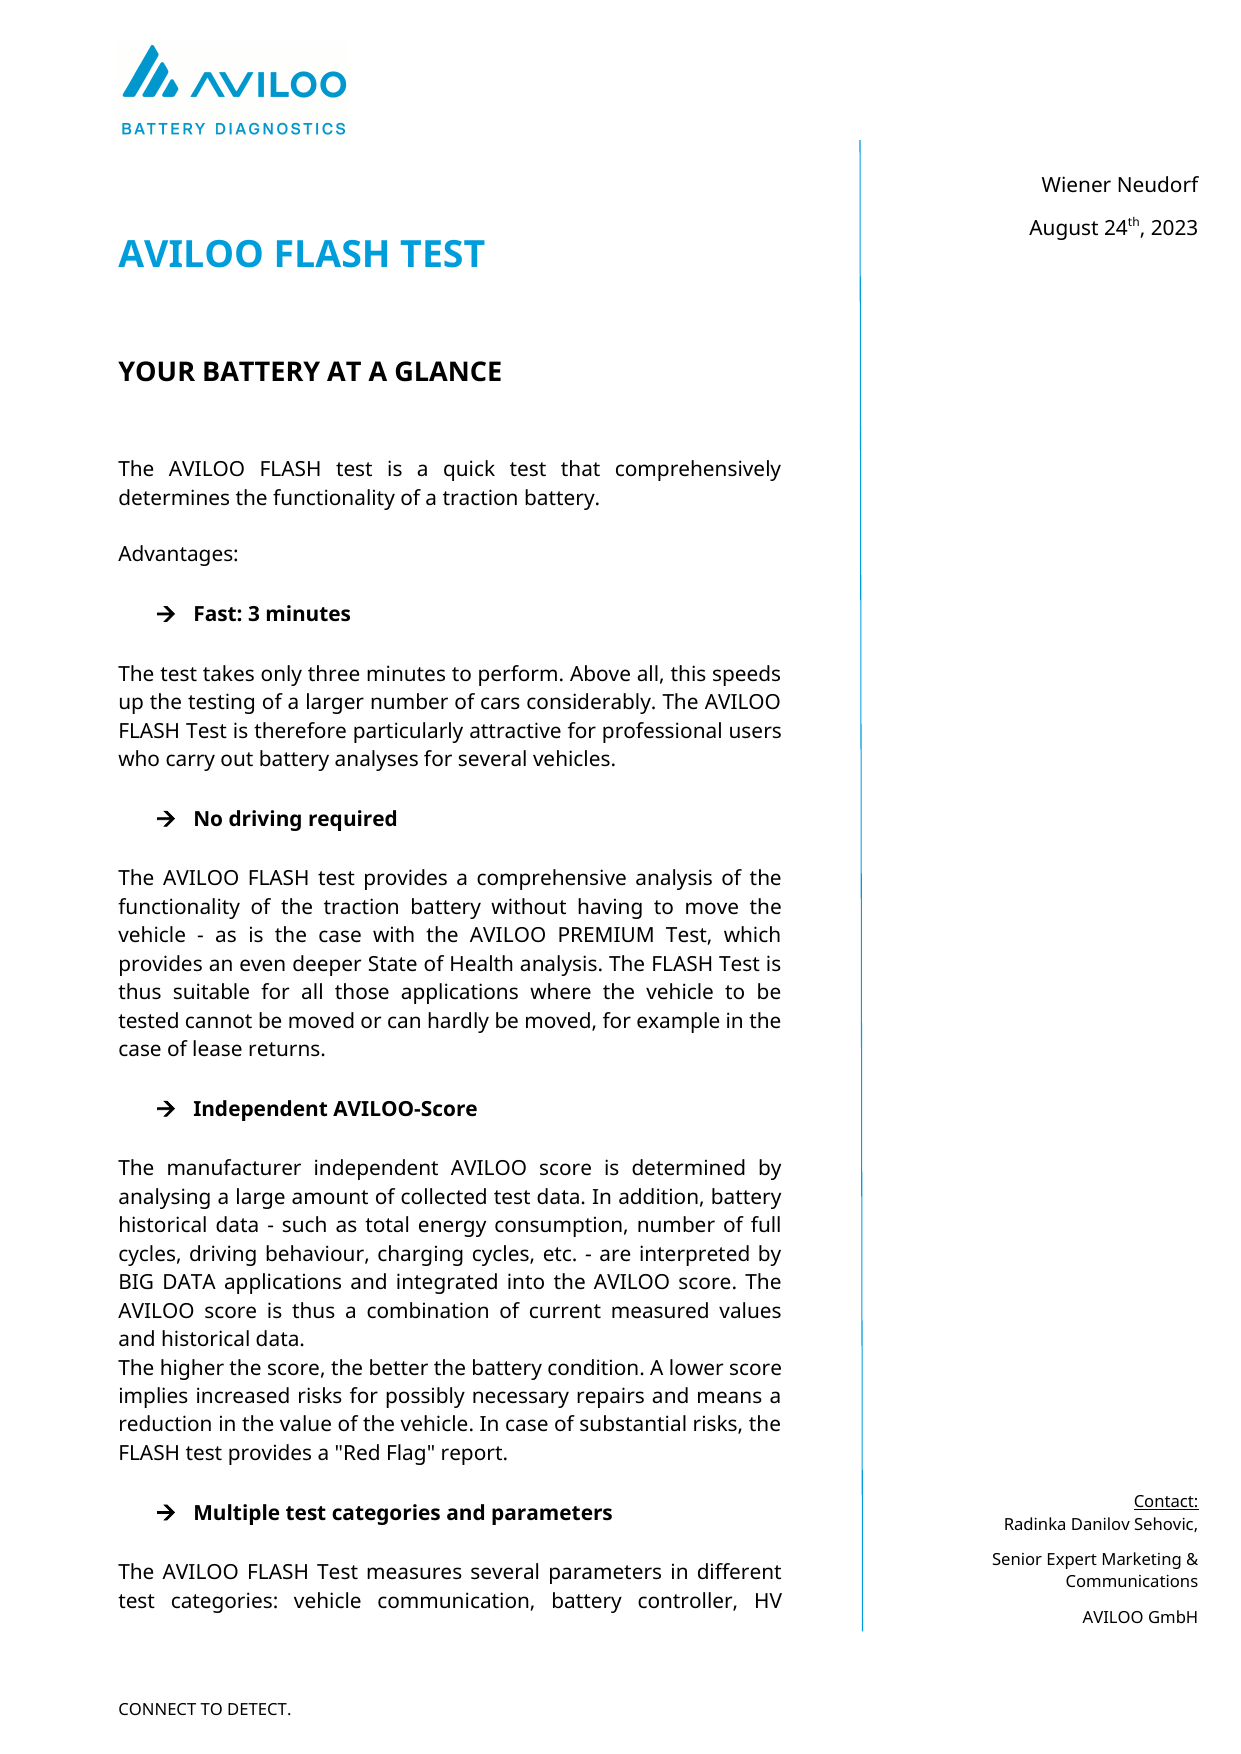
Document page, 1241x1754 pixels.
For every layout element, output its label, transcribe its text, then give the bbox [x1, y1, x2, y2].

text AVILOO FLASH TEST [118, 227, 782, 278]
text The AVILOO FLASH test is a quick test that comprehensively determines the functionality of a traction battery. [118, 454, 782, 511]
text Advantages: [118, 539, 782, 568]
text The AVILOO FLASH test provides a comprehensive analysis of the functionality of the traction battery without having to move the vehicle - as is the case with the AVILOO PREMIUM Test, which provides an even deeper State of Health analysis. The FLASH Test is thus suitable for all those applications where the vehicle to be tested cannot be moved or can hardly be moved, for example in the case of lease returns. [118, 863, 782, 1063]
list Multiple test categories and parameters [156, 1498, 782, 1526]
list No driving required [156, 804, 782, 832]
text The higher the score, the better the battery condition. A lower score implies increased risks for possibly necessary repairs and means a reduction in the value of the vehicle. In case of substantial risks, the FLASH test provides a "Red Flag" report. [118, 1353, 782, 1466]
picture [118, 41, 349, 140]
list Fast: 3 minutes [156, 599, 782, 628]
text The test takes only three minutes to perform. Above all, this speeds up the testing of a larger number of cars considerably. The AVILOO FLASH Test is therefore particularly attractive for professional users who carry out battery analyses for several vehicles. [118, 659, 782, 773]
text The manufacturer independent AVILOO score is determined by analysing a large amount of collected test data. In addition, battery historical data - such as total energy consumption, number of full cycles, driving behaviour, charging cycles, etc. - are interpreted by BIG DATA applications and integrated into the AVILOO score. The AVILOO score is thus a combination of current measured values and historical data. [118, 1153, 782, 1353]
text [118, 1557, 782, 1614]
text YOUR BATTERY AT A GLANCE [118, 352, 782, 389]
list Independent AVILOO-Score [156, 1094, 782, 1122]
